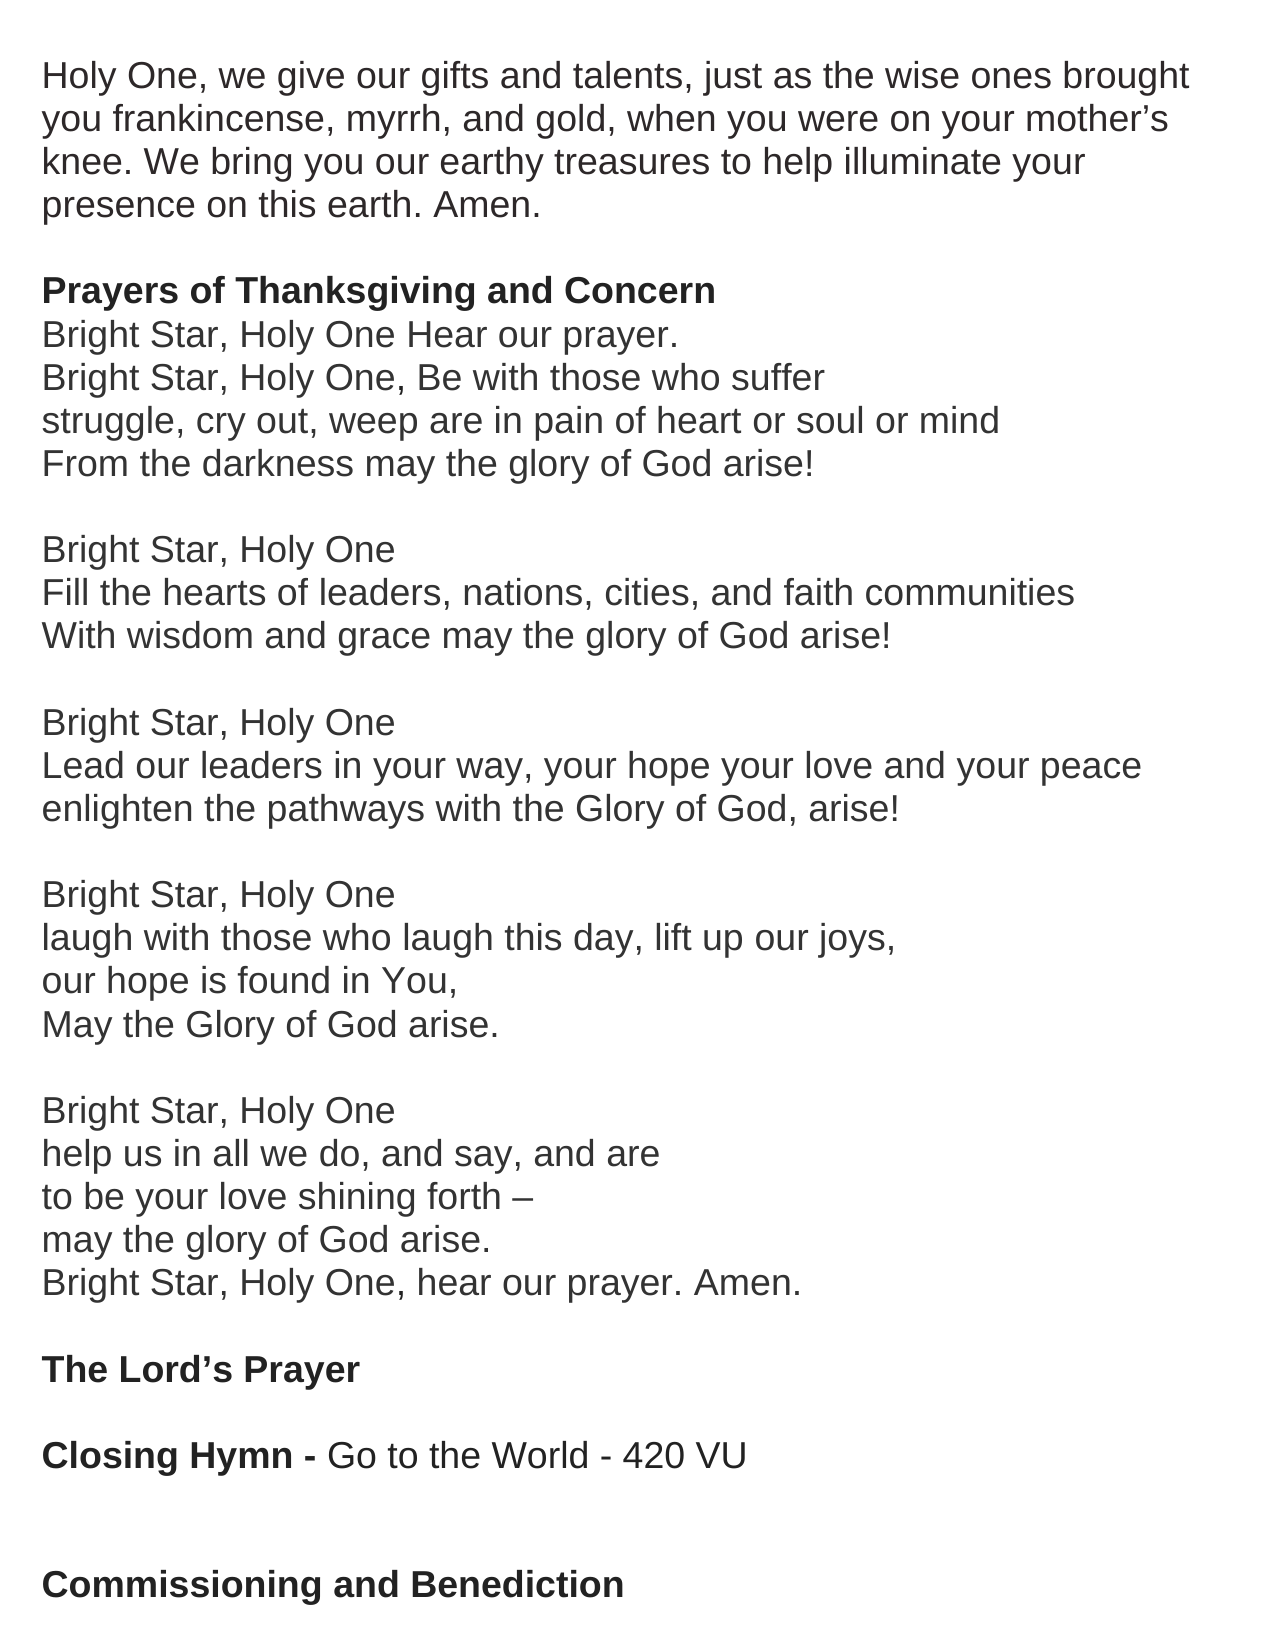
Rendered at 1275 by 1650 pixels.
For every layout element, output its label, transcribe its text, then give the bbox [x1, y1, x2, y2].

text Prayers of Thanksgiving and Concern [41, 269, 1228, 312]
text From the darkness may the glory of God arise! Bright Star, Holy One [41, 441, 1228, 571]
text Closing Hymn - Go to the World - 420 VU [41, 1433, 1228, 1476]
text Holy One, we give our gifts and talents, just as the wise ones brought you frankincense, myrrh, and gold, when you were on your mother’s knee. We bring you our earthy treasures to help illuminate your presence on this earth. Amen. [41, 53, 1228, 226]
text Bright Star, Holy One Hear our prayer. Bright Star, Holy One, Be with those who suffer struggle, cry out, weep are in pain of heart or soul or mind [679, 312, 1228, 441]
text The Lord’s Prayer [41, 1347, 1228, 1390]
text our hope is found in You, May the Glory of God arise. Bright Star, Holy One help us in all we do, and say, and are to be your love shining forth – may the glory of God arise. Bright Star, Holy One, hear our prayer. Amen. [41, 959, 1228, 1304]
text Commissioning and Benediction [41, 1562, 1228, 1606]
text Fill the hearts of leaders, nations, cities, and faith communities With wisdom and grace may the glory of God arise! Bright Star, Holy One Lead our leaders in your way, your hope your love and your peace enlighten the pathways with the Glory of God, arise! Bright Star, Holy One laugh with those who laugh this day, lift up our joys, [41, 571, 1228, 959]
